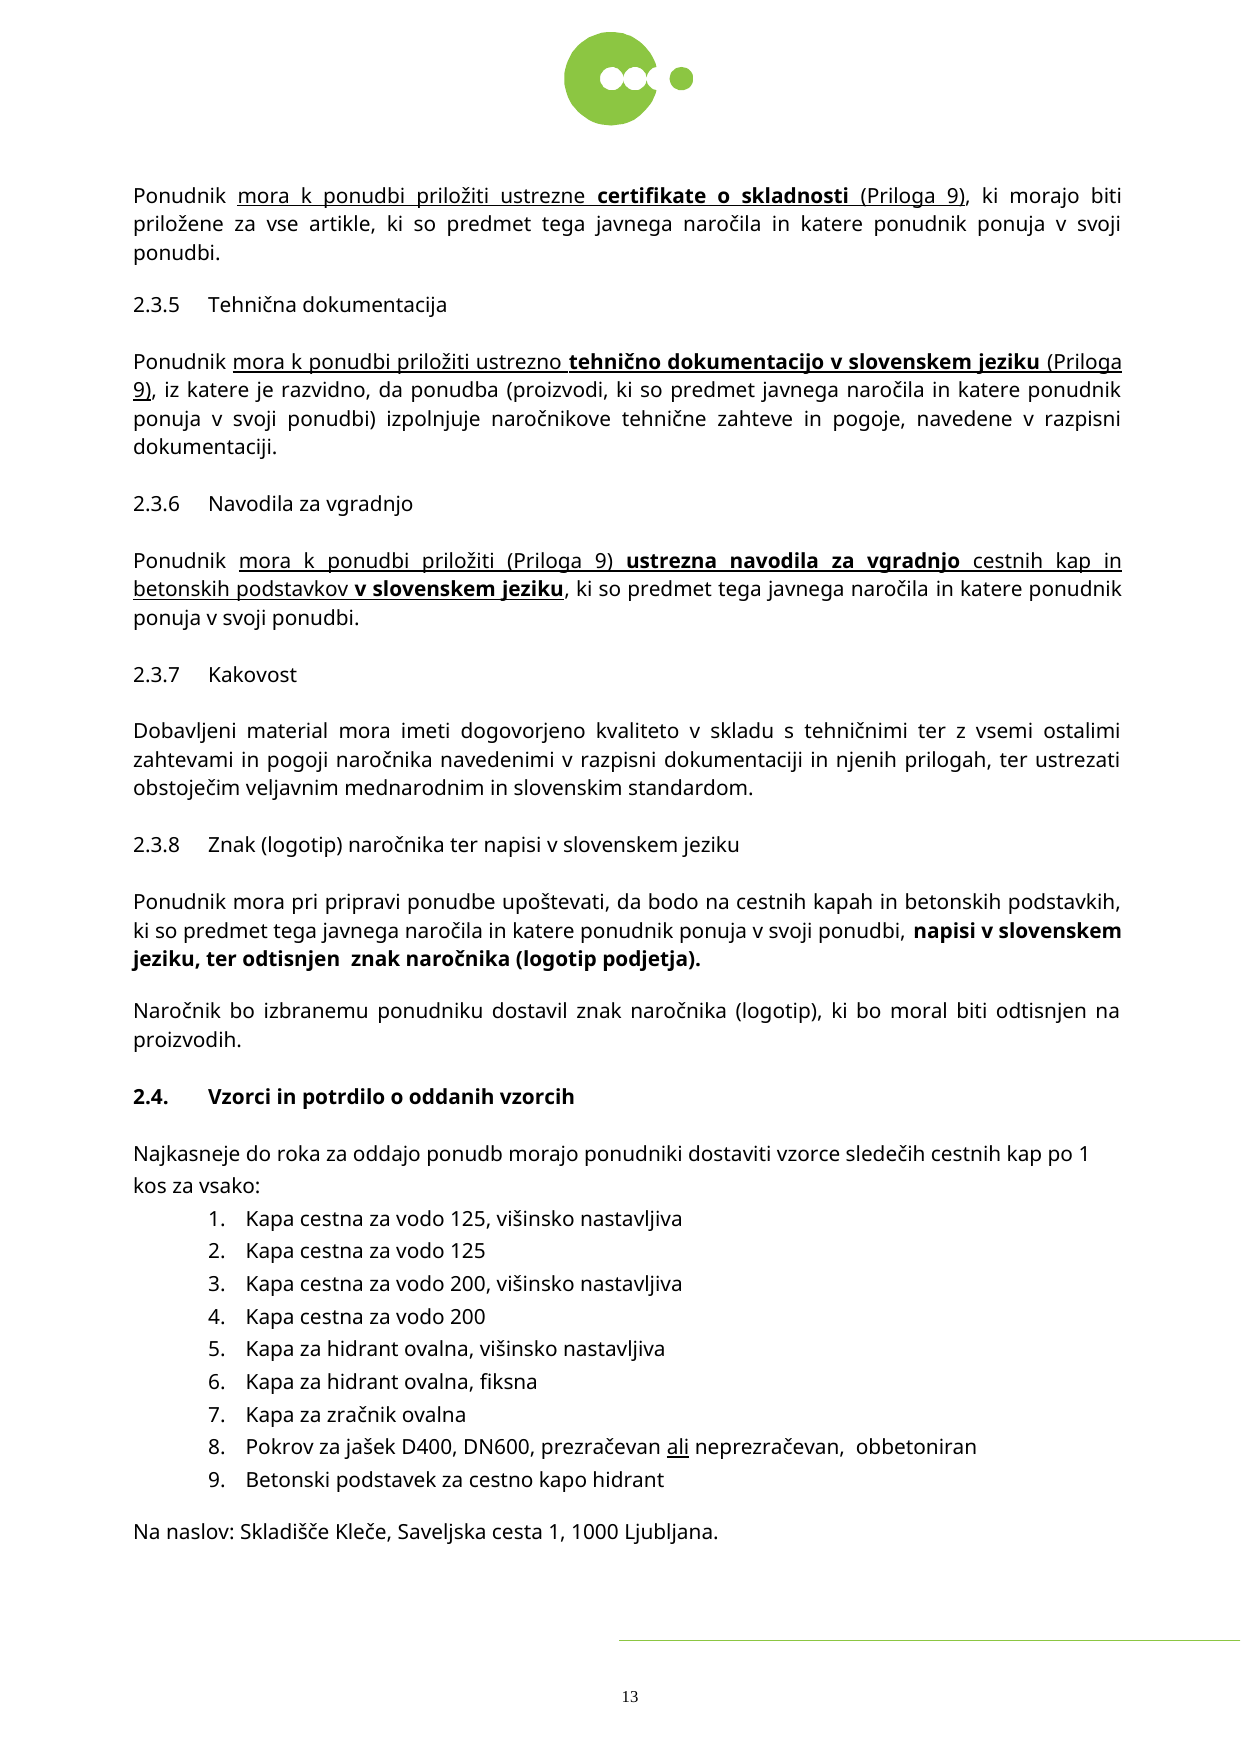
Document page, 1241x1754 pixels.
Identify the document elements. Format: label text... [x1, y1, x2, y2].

list Znak (logotip) naročnika ter napisi v slovenskem jeziku [133, 830, 1122, 859]
list Kapa za hidrant ovalna, fiksna [208, 1367, 1122, 1396]
list Kapa za hidrant ovalna, višinsko nastavljiva [208, 1334, 1122, 1363]
text Ponudnik mora k ponudbi priložiti ustrezne certifikate o skladnosti (Priloga 9), ki morajo biti priložene za vse artikle, ki so predmet tega javnega naročila in katere ponudnik ponuja v svoji ponudbi. [133, 181, 1122, 266]
list Kapa cestna za vodo 200 [208, 1302, 1122, 1330]
list Betonski podstavek za cestno kapo hidrant [208, 1465, 1122, 1493]
text Ponudnik mora k ponudbi priložiti (Priloga 9) ustrezna navodila za vgradnjo cestnih kap in betonskih podstavkov v slovenskem jeziku, ki so predmet tega javnega naročila in katere ponudnik ponuja v svoji ponudbi. [133, 546, 1122, 631]
text Ponudnik mora pri pripravi ponudbe upoštevati, da bodo na cestnih kapah in betonskih podstavkih, ki so predmet tega javnega naročila in katere ponudnik ponuja v svoji ponudbi, napisi v slovenskem jeziku, ter odtisnjen znak naročnika (logotip podjetja). [133, 887, 1122, 973]
list Kapa za zračnik ovalna [208, 1400, 1122, 1428]
list Vzorci in potrdilo o oddanih vzorcih [133, 1082, 1122, 1110]
list Tehnična dokumentacija [133, 290, 1122, 318]
text Na naslov: Skladišče Kleče, Saveljska cesta 1, 1000 Ljubljana. [133, 1517, 1122, 1546]
list Kapa cestna za vodo 125 [208, 1237, 1122, 1265]
text Naročnik bo izbranemu ponudniku dostavil znak naročnika (logotip), ki bo moral biti odtisnjen na proizvodih. [133, 997, 1122, 1053]
text Najkasneje do roka za oddajo ponudb morajo ponudniki dostaviti vzorce sledečih cestnih kap po 1 kos za vsako: [133, 1139, 1122, 1200]
list Pokrov za jašek D400, DN600, prezračevan ali neprezračevan, obbetoniran [208, 1432, 1122, 1461]
list Kapa cestna za vodo 125, višinsko nastavljiva [208, 1204, 1122, 1232]
list Kapa cestna za vodo 200, višinsko nastavljiva [208, 1269, 1122, 1298]
list Kakovost [133, 660, 1122, 688]
text Dobavljeni material mora imeti dogovorjeno kvaliteto v skladu s tehničnimi ter z vsemi ostalimi zahtevami in pogoji naročnika navedenimi v razpisni dokumentaciji in njenih prilogah, ter ustrezati obstoječim veljavnim mednarodnim in slovenskim standardom. [133, 717, 1122, 802]
list Navodila za vgradnjo [133, 489, 1122, 518]
text Ponudnik mora k ponudbi priložiti ustrezno tehnično dokumentacijo v slovenskem jeziku (Priloga 9), iz katere je razvidno, da ponudba (proizvodi, ki so predmet javnega naročila in katere ponudnik ponuja v svoji ponudbi) izpolnjuje naročnikove tehnične zahteve in pogoje, navedene v razpisni dokumentaciji. [133, 347, 1122, 461]
